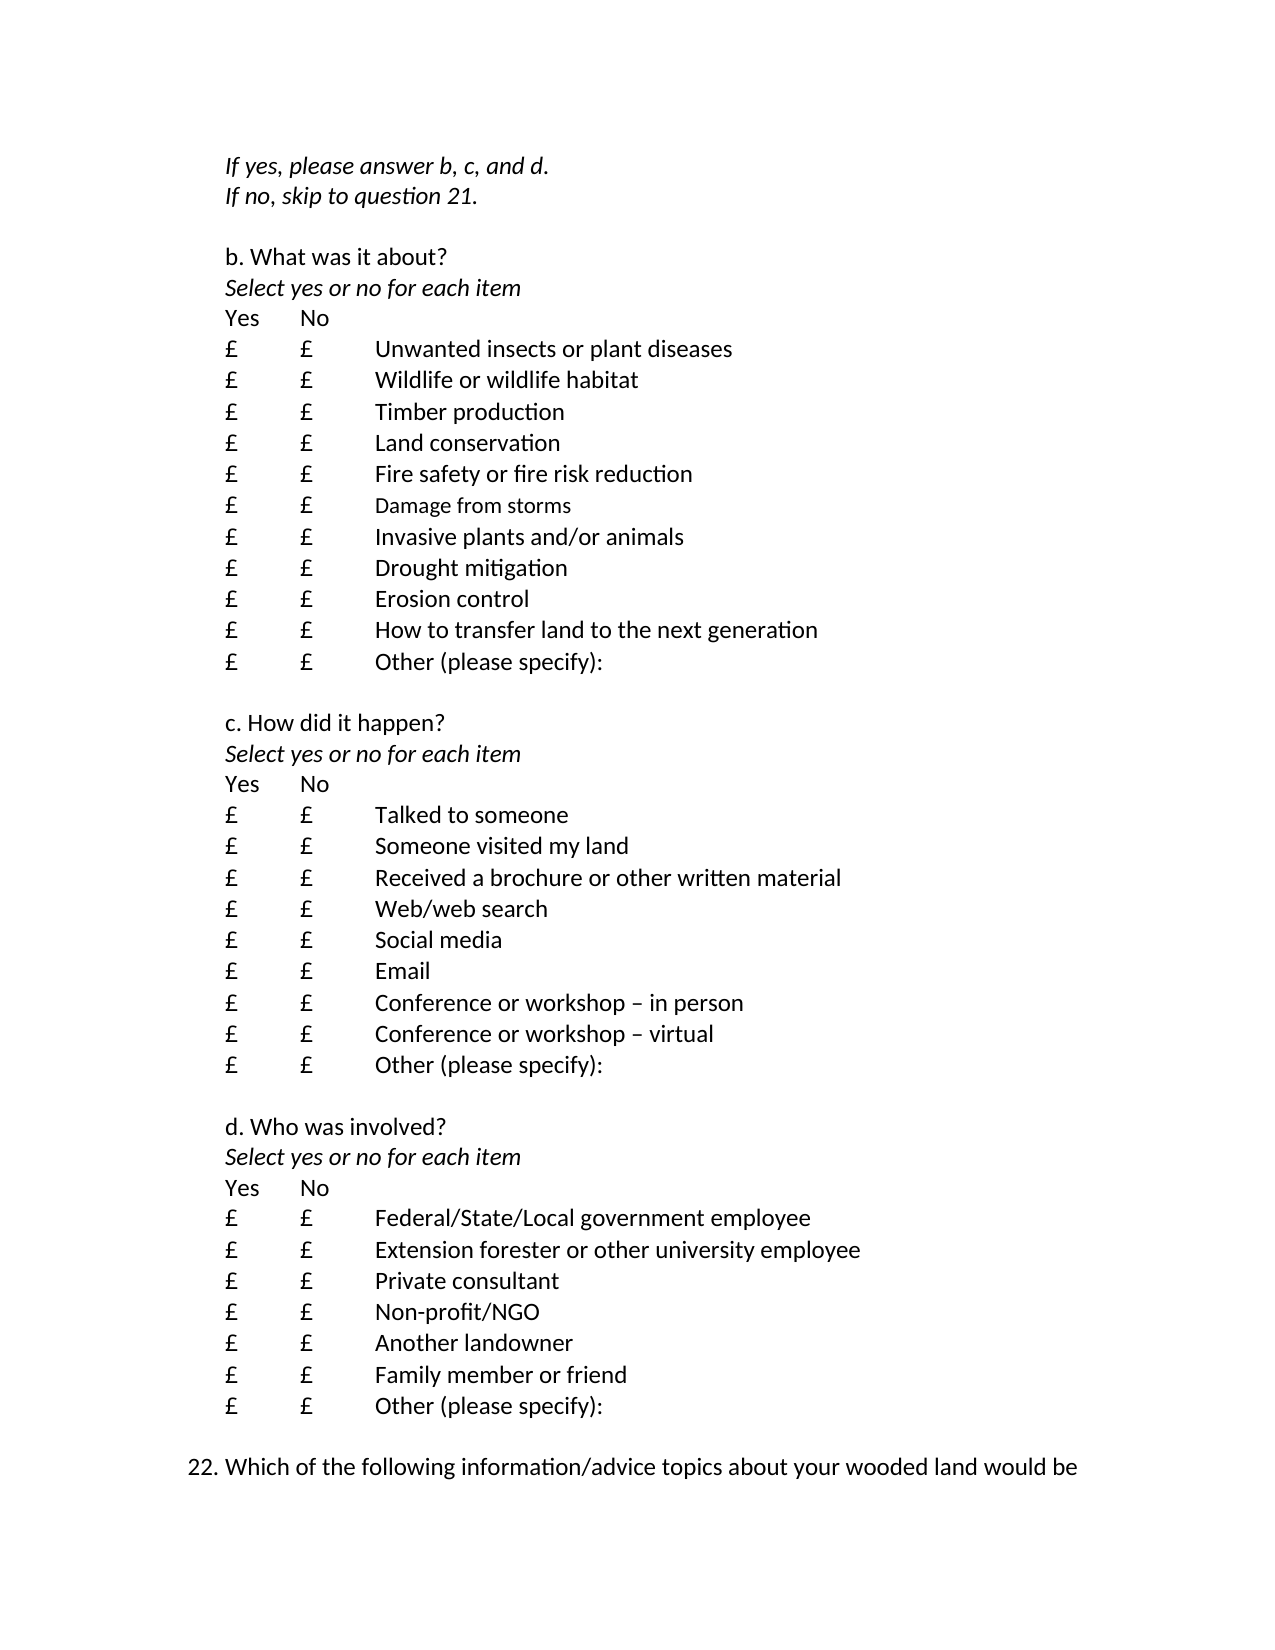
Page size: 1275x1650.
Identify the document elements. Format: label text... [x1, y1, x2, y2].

list £ £ Other (please specify): [225, 1049, 1125, 1080]
text Select yes or no for each item [187, 272, 1125, 303]
list d. Who was involved? [225, 1111, 1125, 1141]
list c. How did it happen? [225, 707, 1125, 738]
list £ £ Timber production [225, 396, 1125, 427]
list £ £ Land conservation [225, 427, 1125, 458]
list £ £ Someone visited my land [225, 830, 1125, 861]
list £ £ Conference or workshop – virtual [225, 1018, 1125, 1049]
text Yes No [187, 1172, 1125, 1202]
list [187, 1452, 1125, 1482]
text Yes No [187, 768, 1125, 799]
list £ £ Another landowner [225, 1327, 1125, 1358]
list £ £ Talked to someone [225, 799, 1125, 830]
list £ £ Other (please specify): [225, 1390, 1125, 1421]
list £ £ Extension forester or other university employee [225, 1233, 1125, 1265]
list If yes, please answer b, c, and d. [225, 150, 1125, 181]
list £ £ Wildlife or wildlife habitat [225, 364, 1125, 396]
text Select yes or no for each item [187, 738, 1125, 768]
list b. What was it about? [225, 242, 1125, 272]
list If no, skip to question 21. [225, 181, 1125, 211]
list £ £ Web/web search [225, 893, 1125, 924]
list £ £ Private consultant [225, 1265, 1125, 1296]
list £ £ Non-profit/NGO [225, 1296, 1125, 1327]
list £ £ Received a brochure or other written material [225, 861, 1125, 893]
list £ £ Fire safety or fire risk reduction [225, 458, 1125, 489]
text Yes No [187, 303, 1125, 333]
list £ £ Social media [225, 924, 1125, 955]
text Select yes or no for each item [187, 1141, 1125, 1172]
list £ £ Other (please specify): [225, 646, 1125, 677]
list £ £ Federal/State/Local government employee [225, 1202, 1125, 1233]
list £ £ Family member or friend [225, 1358, 1125, 1390]
list £ £ Email [225, 955, 1125, 986]
list £ £ Damage from storms [225, 489, 1125, 521]
list £ £ Drought mitigation [225, 552, 1125, 583]
list £ £ Invasive plants and/or animals [225, 521, 1125, 552]
list £ £ Conference or workshop – in person [225, 986, 1125, 1018]
list £ £ Erosion control [225, 583, 1125, 614]
list £ £ Unwanted insects or plant diseases [225, 333, 1125, 364]
list £ £ How to transfer land to the next generation [225, 614, 1125, 646]
